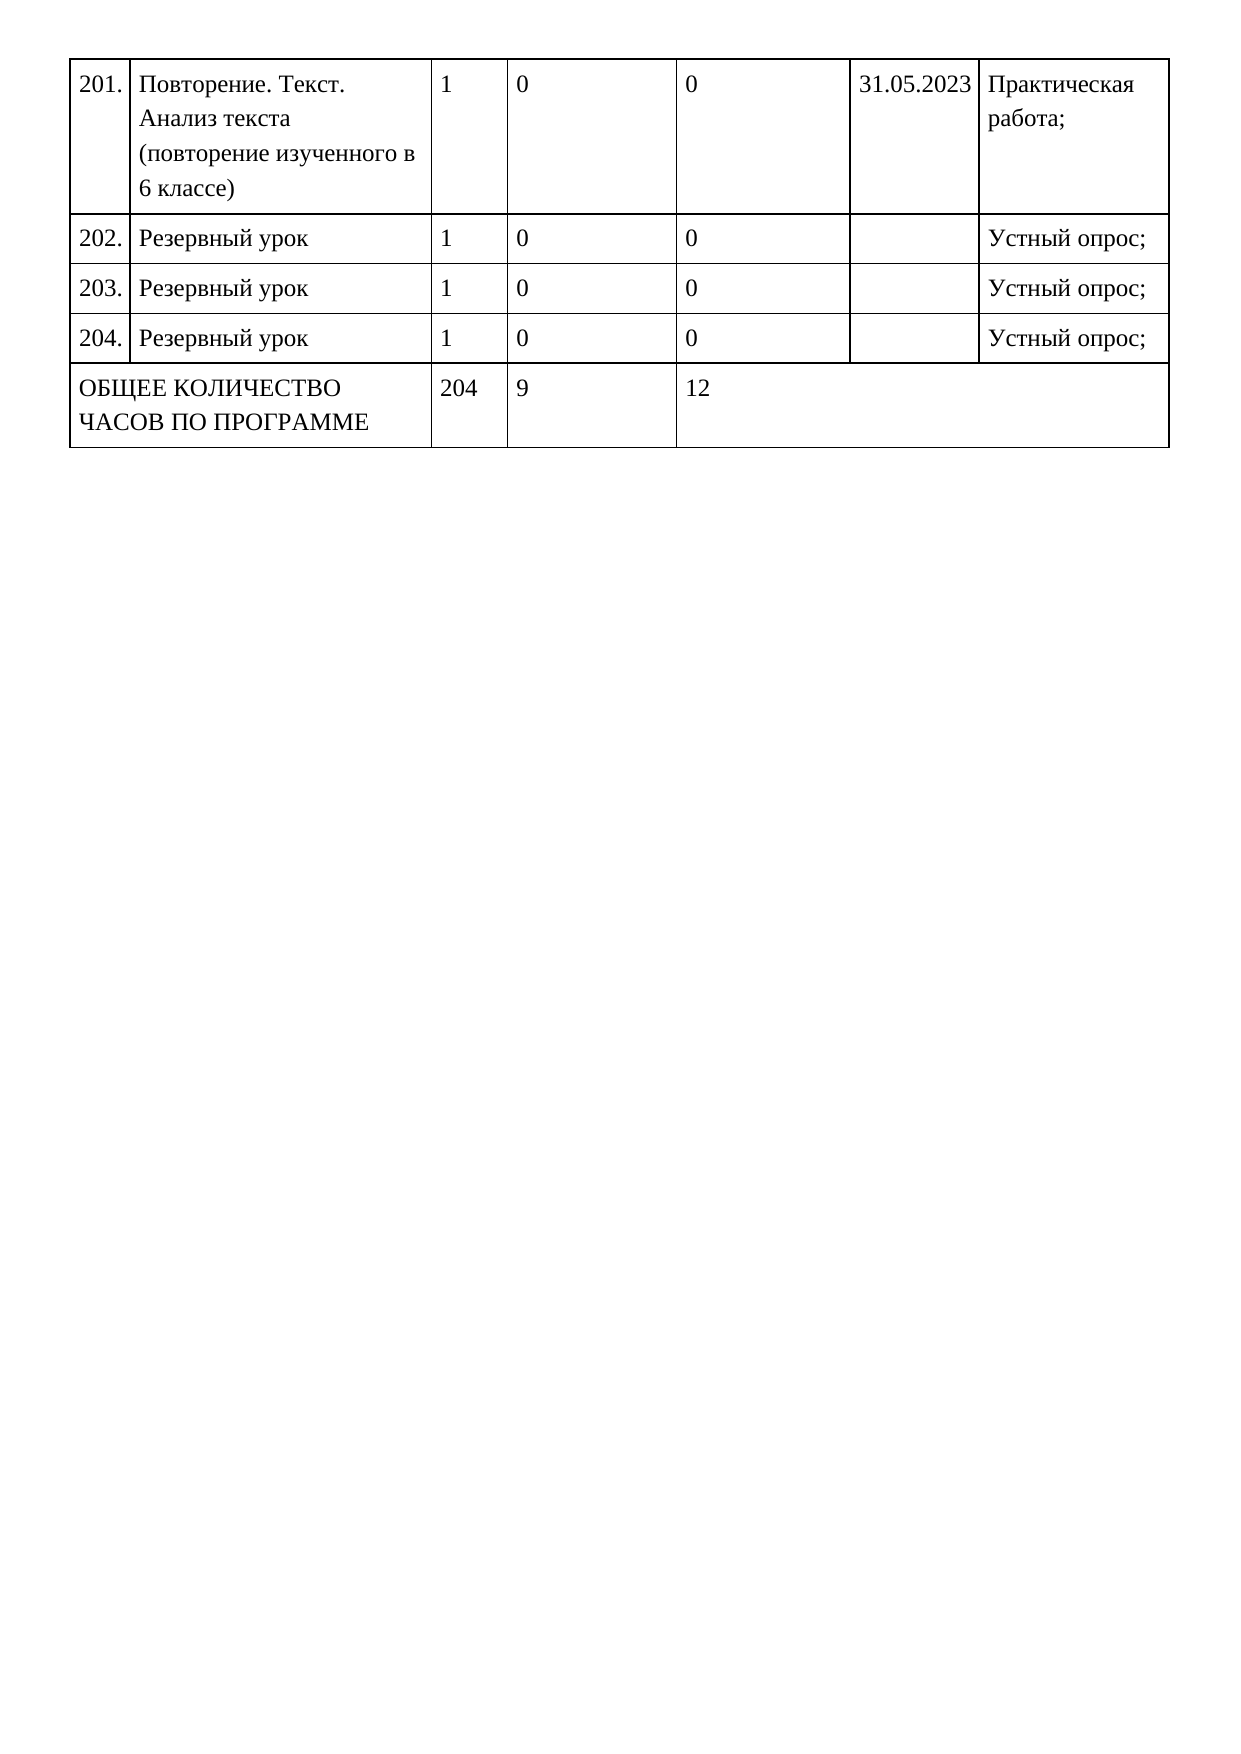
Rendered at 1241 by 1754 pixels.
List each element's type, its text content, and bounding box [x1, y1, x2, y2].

table_cell Устный опрос; [980, 215, 1168, 263]
table_cell 0 [677, 215, 849, 263]
table_cell 0 [508, 215, 676, 263]
table_cell [851, 264, 978, 312]
table_header Повторение. Текст. Анализ текста (повторение изученного в 6 классе) [131, 60, 431, 213]
table_cell Резервный урок [131, 215, 431, 263]
table_cell 1 [432, 264, 507, 312]
table_cell [851, 314, 978, 362]
table_cell 0 [677, 314, 849, 362]
table_header Практическая работа; [980, 60, 1168, 213]
table_cell Резервный урок [131, 314, 431, 362]
table_cell 1 [432, 314, 507, 362]
table_cell Устный опрос; [980, 264, 1168, 312]
table_header 31.05.2023 [851, 60, 978, 213]
table_cell Устный опрос; [980, 314, 1168, 362]
table_header 0 [508, 60, 676, 213]
table_cell 9 [508, 364, 676, 447]
table_cell ОБЩЕЕ КОЛИЧЕСТВО ЧАСОВ ПО ПРОГРАММЕ [71, 364, 431, 447]
table_cell 0 [508, 314, 676, 362]
table_header 201. [71, 60, 129, 213]
table_cell 202. [71, 215, 129, 263]
table_cell 1 [432, 215, 507, 263]
table_cell 204 [432, 364, 507, 447]
table_cell 0 [508, 264, 676, 312]
table_cell 0 [677, 264, 849, 312]
table_header 0 [677, 60, 849, 213]
table_cell 12 [677, 364, 1168, 447]
table_cell 203. [71, 264, 129, 312]
table_cell [851, 215, 978, 263]
table_cell 204. [71, 314, 129, 362]
table_cell Резервный урок [131, 264, 431, 312]
table_header 1 [432, 60, 507, 213]
